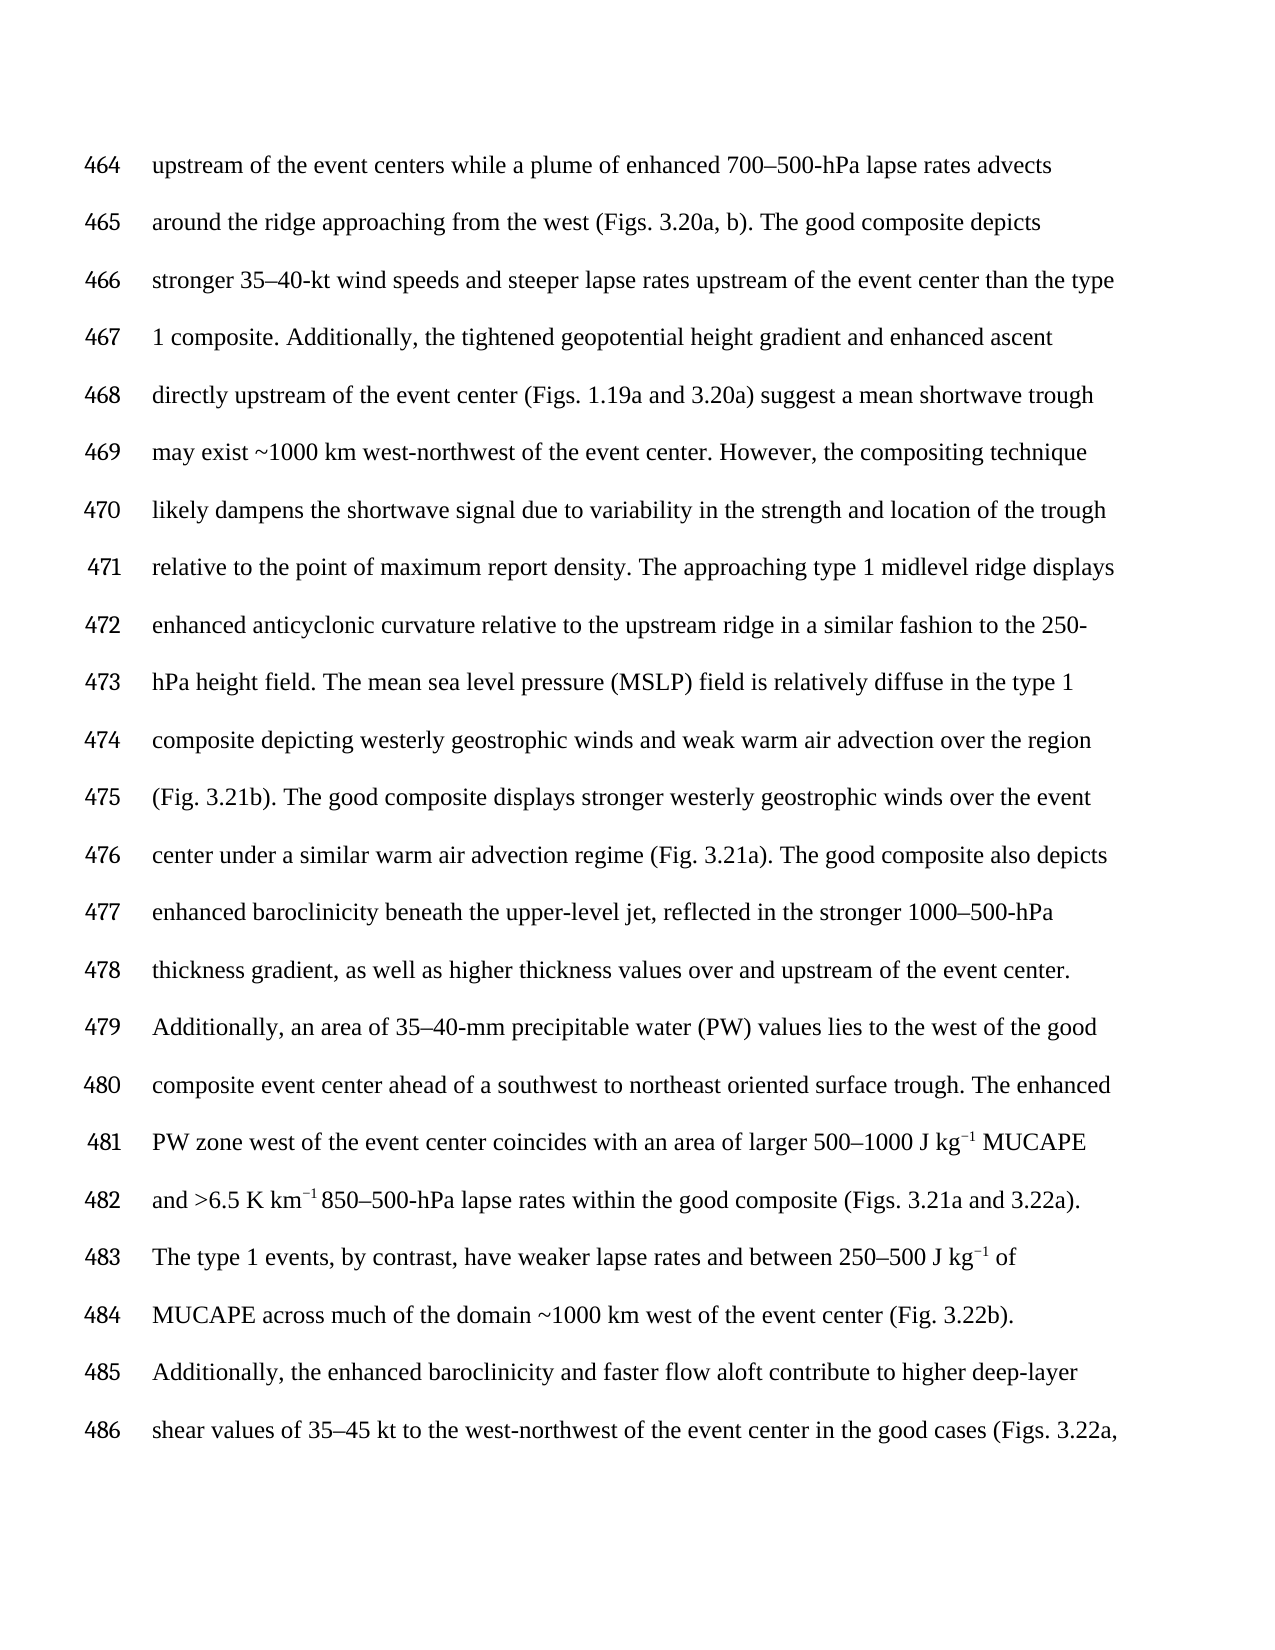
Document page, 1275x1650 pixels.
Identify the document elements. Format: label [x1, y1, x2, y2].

text [152, 150, 1125, 1444]
